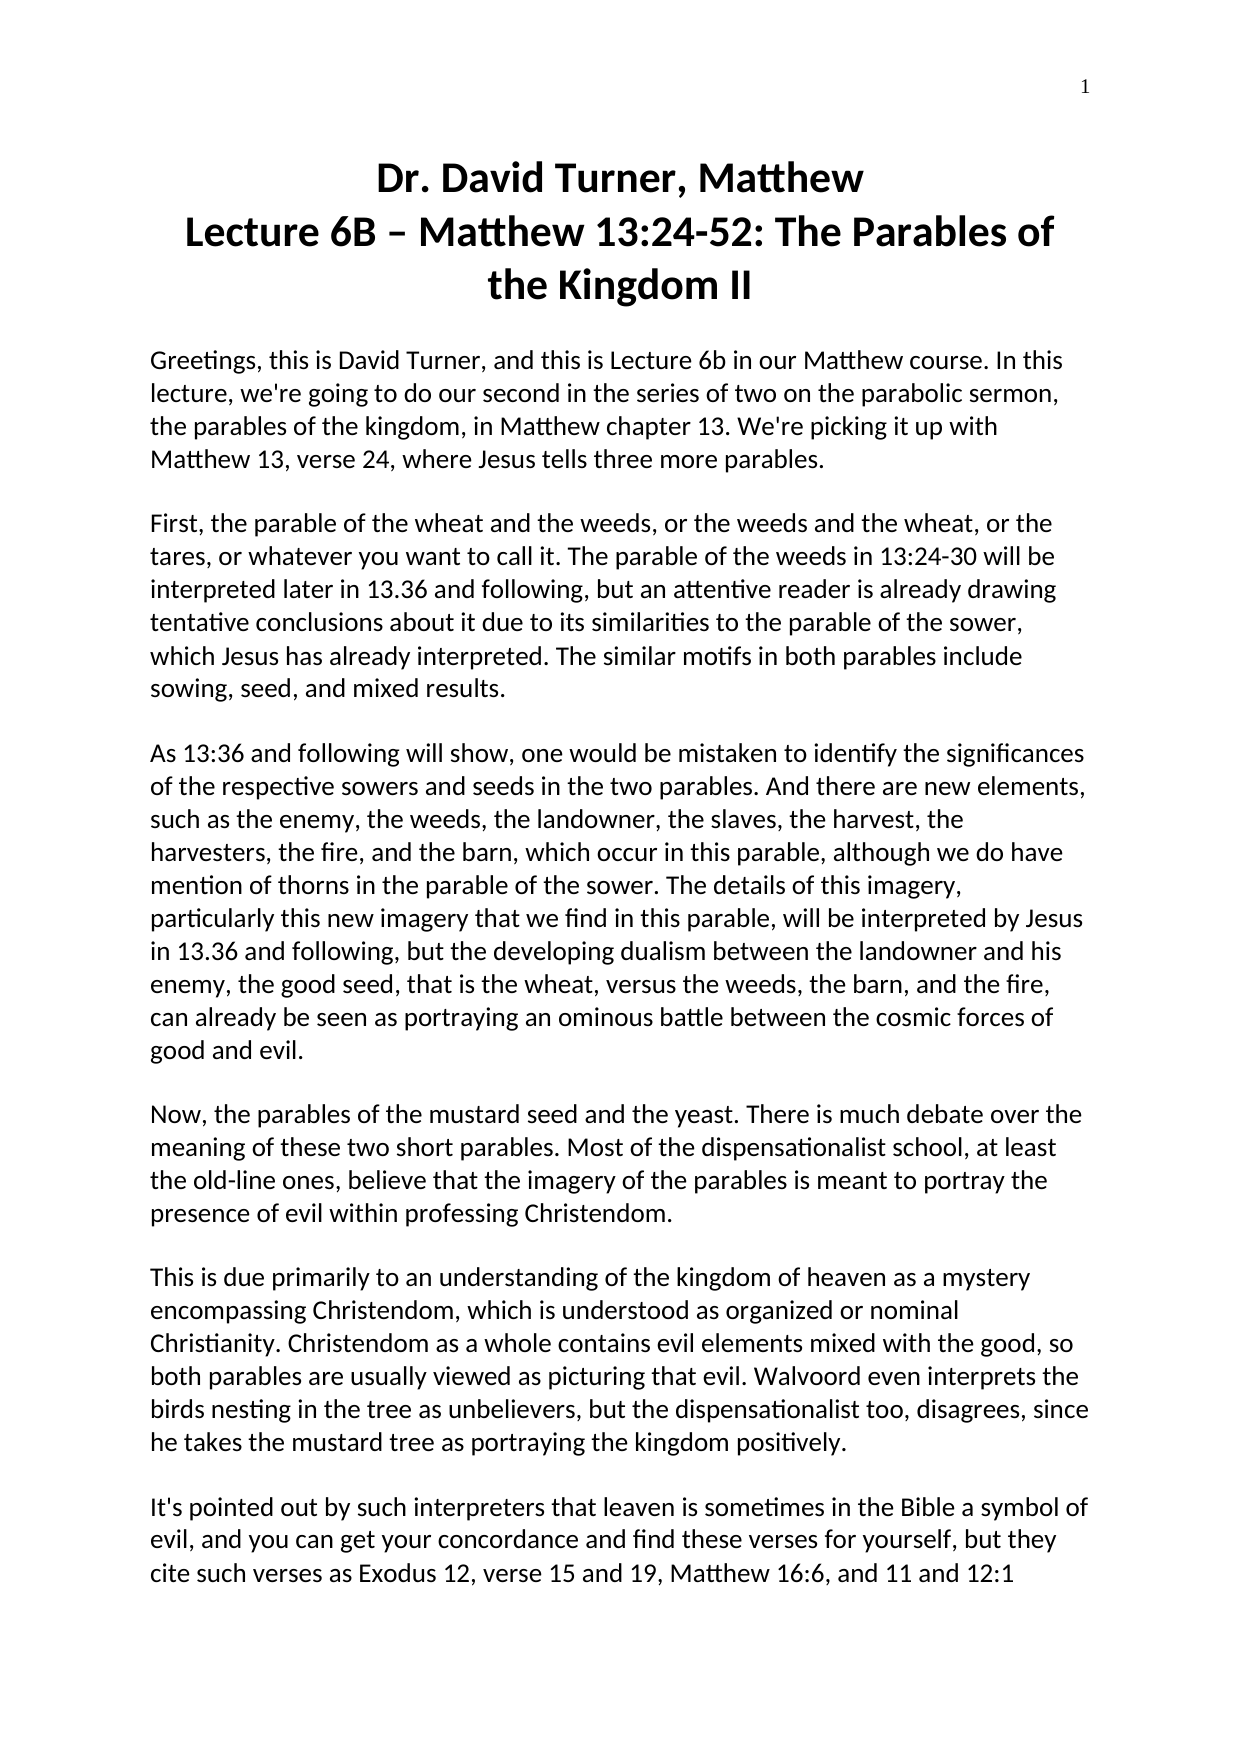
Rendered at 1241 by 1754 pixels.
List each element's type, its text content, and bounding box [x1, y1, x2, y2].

text Dr. David Turner, Matthew Lecture 6B – Matthew 13:24-52: The Parables of the Kingdom II [150, 150, 1090, 310]
text First, the parable of the wheat and the weeds, or the weeds and the wheat, or the tares, or whatever you want to call it. The parable of the weeds in 13:24-30 will be interpreted later in 13.36 and following, but an attentive reader is already drawing tentative conclusions about it due to its similarities to the parable of the sower, which Jesus has already interpreted. The similar motifs in both parables include sowing, seed, and mixed results. [150, 507, 1090, 705]
text Greetings, this is David Turner, and this is Lecture 6b in our Matthew course. In this lecture, we're going to do our second in the series of two on the parabolic sermon, the parables of the kingdom, in Matthew chapter 13. We're picking it up with Matthew 13, verse 24, where Jesus tells three more parables. [150, 343, 1090, 475]
text Now, the parables of the mustard seed and the yeast. There is much debate over the meaning of these two short parables. Most of the dispensationalist school, at least the old-line ones, believe that the imagery of the parables is meant to portray the presence of evil within professing Christendom. [150, 1097, 1090, 1229]
text This is due primarily to an understanding of the kingdom of heaven as a mystery encompassing Christendom, which is understood as organized or nominal Christianity. Christendom as a whole contains evil elements mixed with the good, so both parables are usually viewed as picturing that evil. Walvoord even interprets the birds nesting in the tree as unbelievers, but the dispensationalist too, disagrees, since he takes the mustard tree as portraying the kingdom positively. [150, 1260, 1090, 1458]
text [150, 1490, 1090, 1589]
text As 13:36 and following will show, one would be mistaken to identify the significances of the respective sowers and seeds in the two parables. And there are new elements, such as the enemy, the weeds, the landowner, the slaves, the harvest, the harvesters, the fire, and the barn, which occur in this parable, although we do have mention of thorns in the parable of the sower. The details of this imagery, particularly this new imagery that we find in this parable, will be interpreted by Jesus in 13.36 and following, but the developing dualism between the landowner and his enemy, the good seed, that is the wheat, versus the weeds, the barn, and the fire, can already be seen as portraying an ominous battle between the cosmic forces of good and evil. [150, 736, 1090, 1066]
